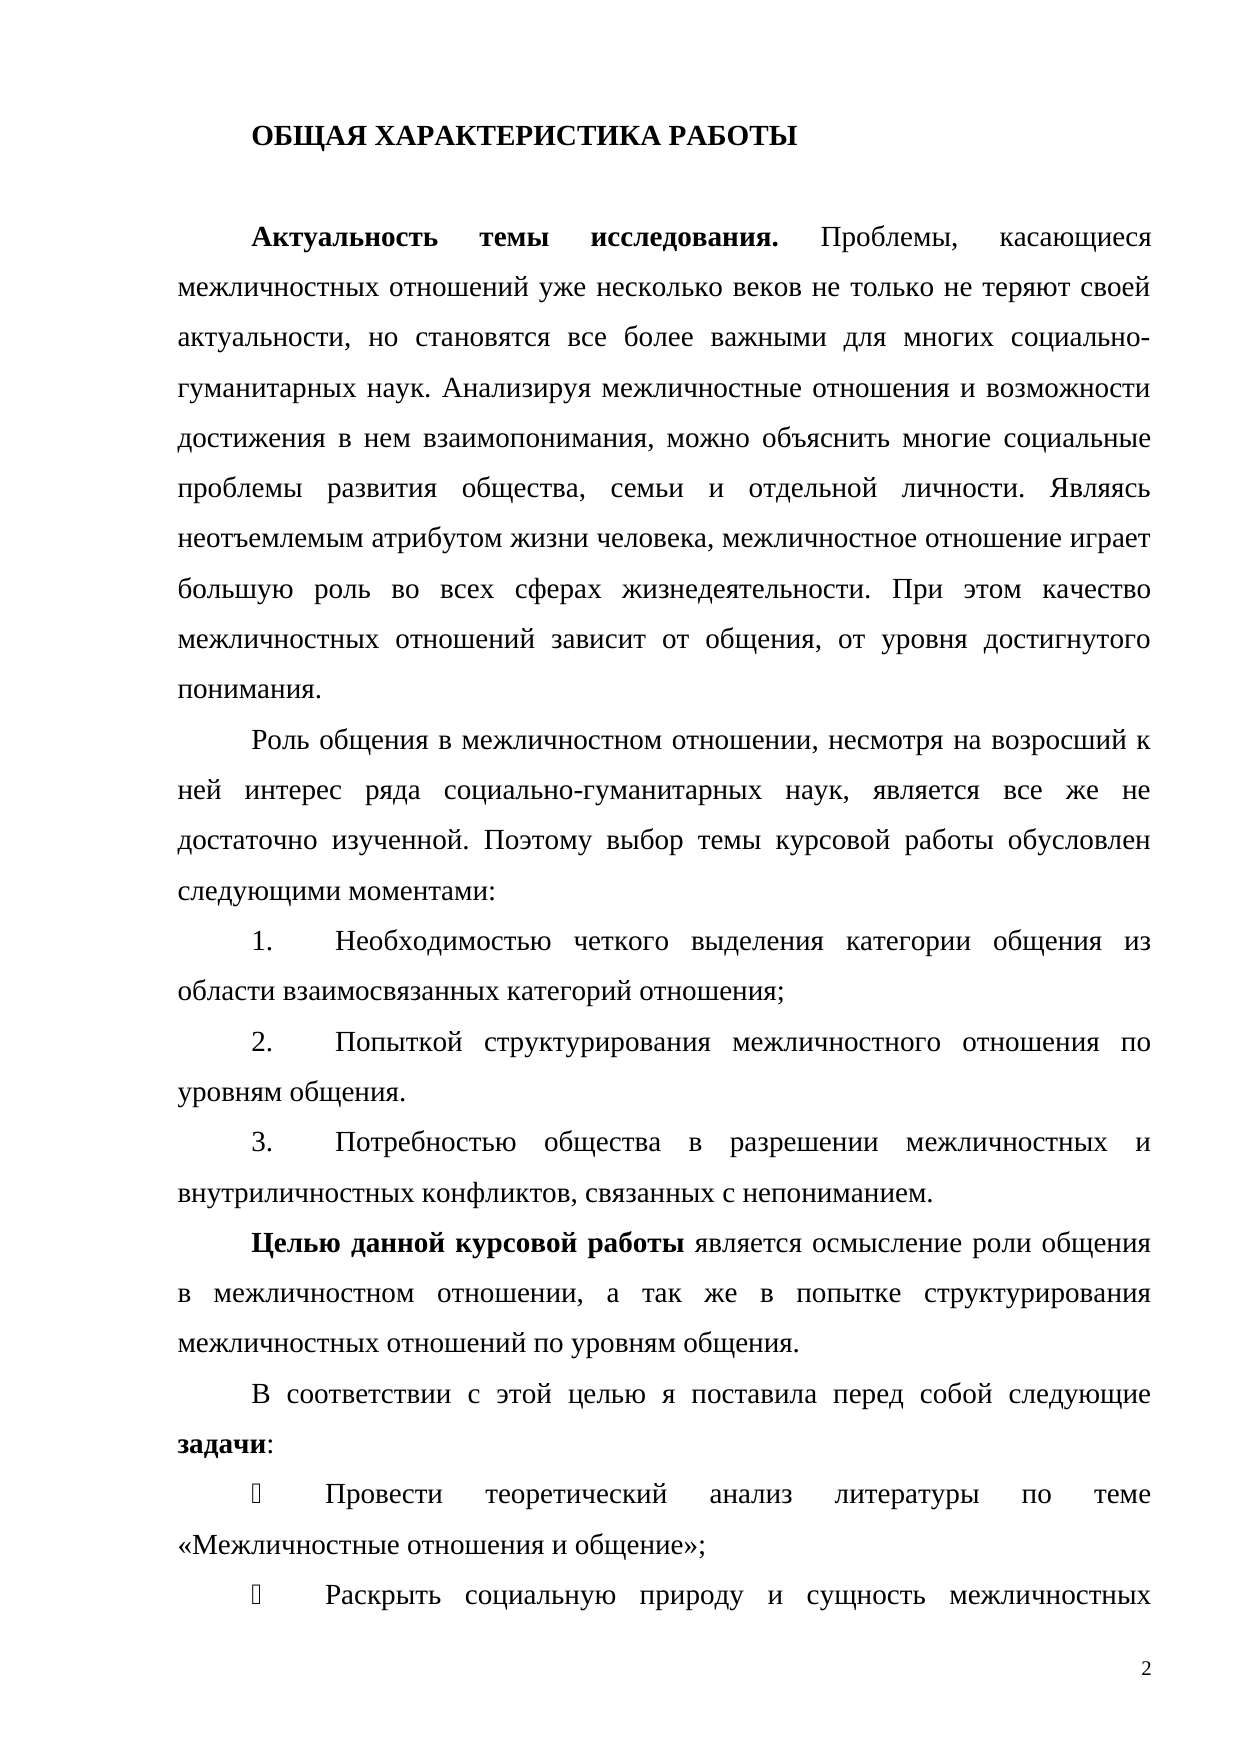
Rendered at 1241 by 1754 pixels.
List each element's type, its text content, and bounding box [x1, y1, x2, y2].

list Необходимостью четкого выделения категории общения из области взаимосвязанных категорий отношения; [177, 923, 1152, 1007]
text Актуальность темы исследования. Проблемы, касающиеся межличностных отношений уже несколько веков не только не теряют своей актуальности, но становятся все более важными для многих социально-гуманитарных наук. Анализируя межличностные отношения и возможности достижения в нем взаимопонимания, можно объяснить многие социальные проблемы развития общества, семьи и отдельной личности. Являясь неотъемлемым атрибутом жизни человека, межличностное отношение играет большую роль во всех сферах жизнедеятельности. При этом качество межличностных отношений зависит от общения, от уровня достигнутого понимания. [177, 219, 1152, 705]
text ОБЩАЯ ХАРАКТЕРИСТИКА РАБОТЫ [177, 118, 1152, 152]
list Попыткой структурирования межличностного отношения по уровням общения. [177, 1024, 1152, 1108]
text Роль общения в межличностном отношении, несмотря на возросший к ней интерес ряда социально-гуманитарных наук, является все же не достаточно изученной. Поэтому выбор темы курсовой работы обусловлен следующими моментами: [177, 722, 1152, 906]
list Потребностью общества в разрешении межличностных и внутриличностных конфликтов, связанных с непониманием. [177, 1124, 1152, 1208]
text Целью данной курсовой работы является осмысление роли общения в межличностном отношении, а так же в попытке структурирования межличностных отношений по уровням общения. [177, 1225, 1152, 1359]
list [177, 1577, 1152, 1611]
list Провести теоретический анализ литературы по теме «Межличностные отношения и общение»; [177, 1477, 1152, 1561]
text В соответствии с этой целью я поставила перед собой следующие задачи: [177, 1376, 1152, 1460]
